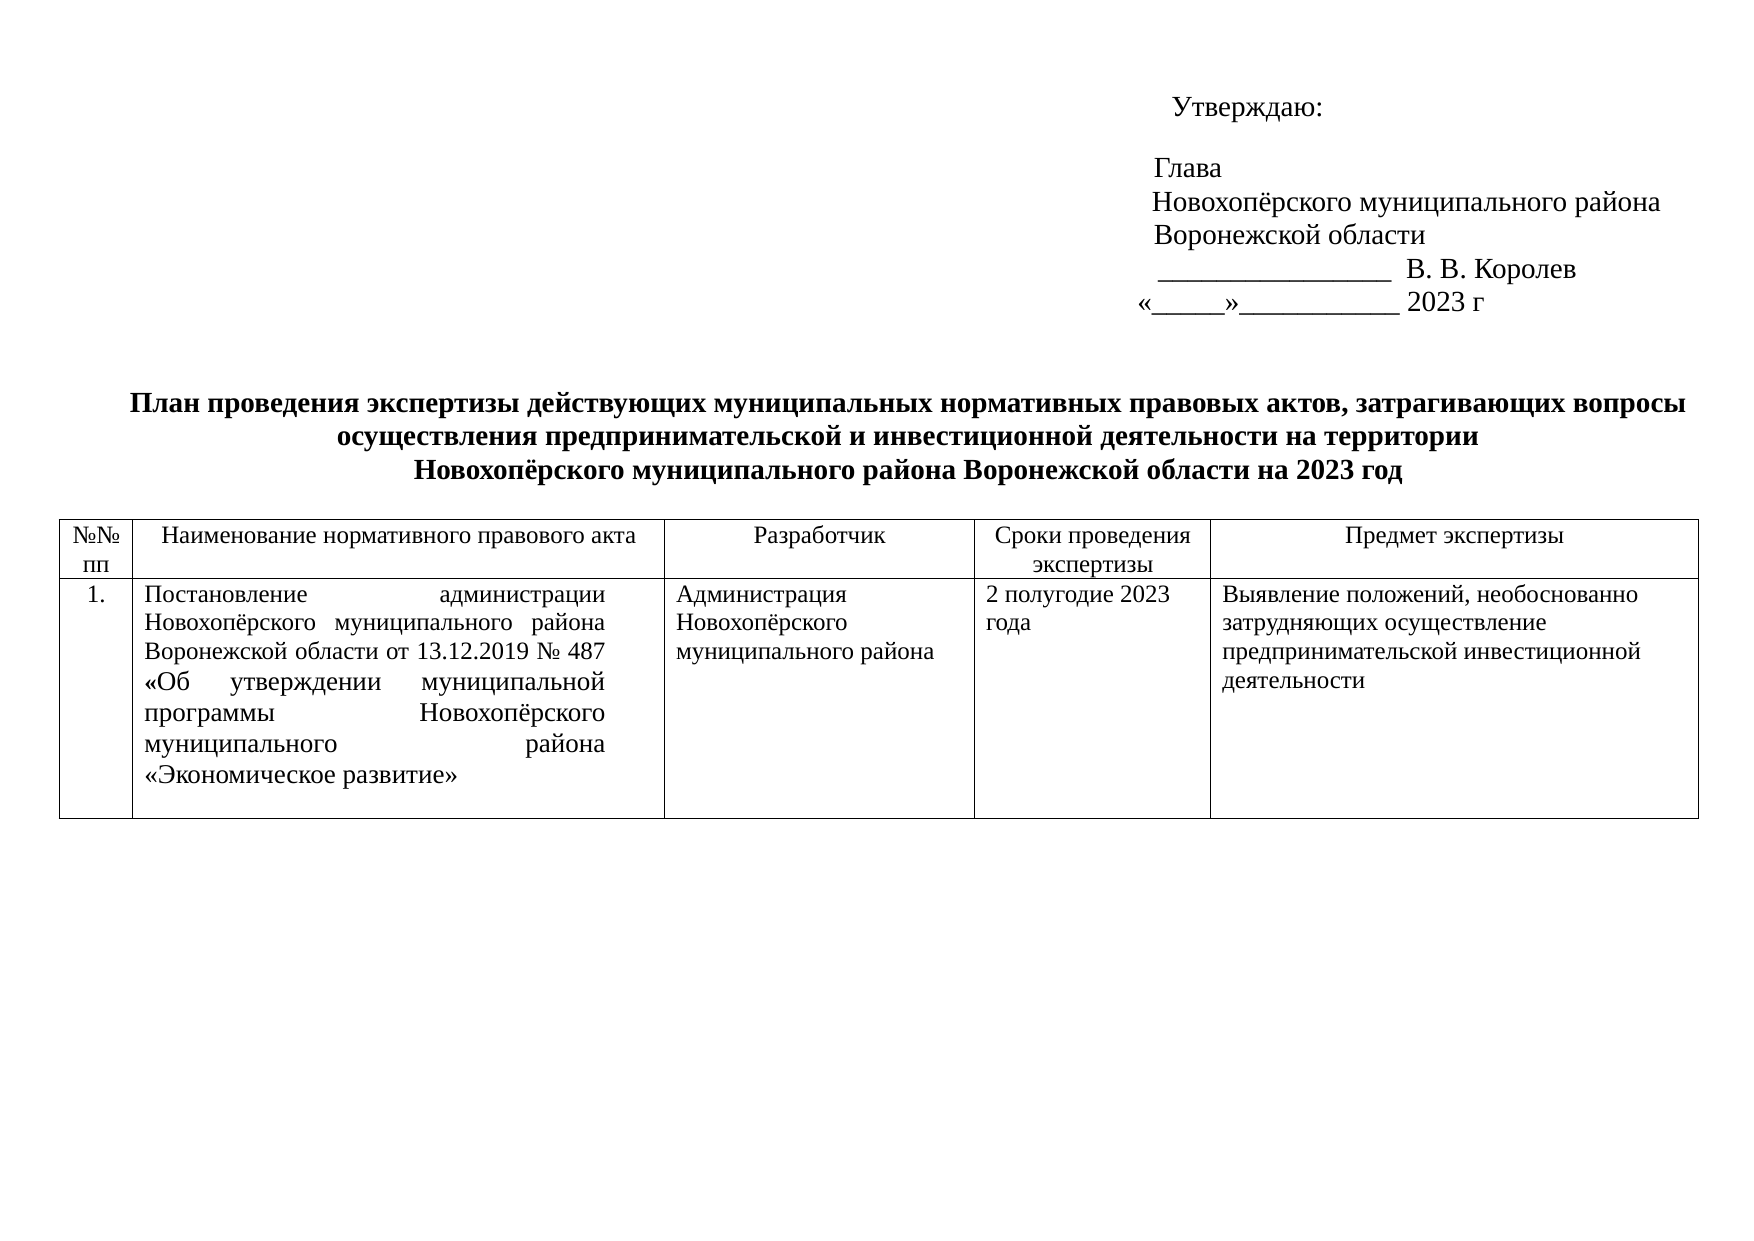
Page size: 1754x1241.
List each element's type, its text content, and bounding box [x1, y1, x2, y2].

text Воронежской области [118, 217, 1698, 251]
table_cell 1. [60, 579, 132, 818]
table_header №№ пп [60, 520, 132, 578]
table_header Разработчик [665, 520, 974, 578]
table_header Наименование нормативного правового акта [133, 520, 664, 578]
table_header Предмет экспертизы [1211, 520, 1698, 578]
table_cell Выявление положений, необоснованно затрудняющих осуществление предпринимательской инвестиционной деятельности [1211, 579, 1698, 818]
table_header Сроки проведения экспертизы [975, 520, 1210, 578]
table_cell 2 полугодие 2023 года [975, 579, 1210, 818]
text ________________ В. В. Королев «_____»___________ 2023 г [118, 251, 1698, 318]
text Утверждаю: [118, 89, 1698, 122]
text Новохопёрского муниципального района Воронежской области на 2023 год [118, 452, 1698, 486]
text План проведения экспертизы действующих муниципальных нормативных правовых актов, затрагивающих вопросы осуществления предпринимательской и инвестиционной деятельности на территории [118, 385, 1698, 452]
table_cell Администрация Новохопёрского муниципального района [665, 579, 974, 818]
text Глава Новохопёрского муниципального района [118, 150, 1698, 217]
table_cell Постановление администрации Новохопёрского муниципального района Воронежской области от 13.12.2019 № 487 «Об утверждении муниципальной программы Новохопёрского муниципального района «Экономическое развитие» [133, 579, 664, 818]
